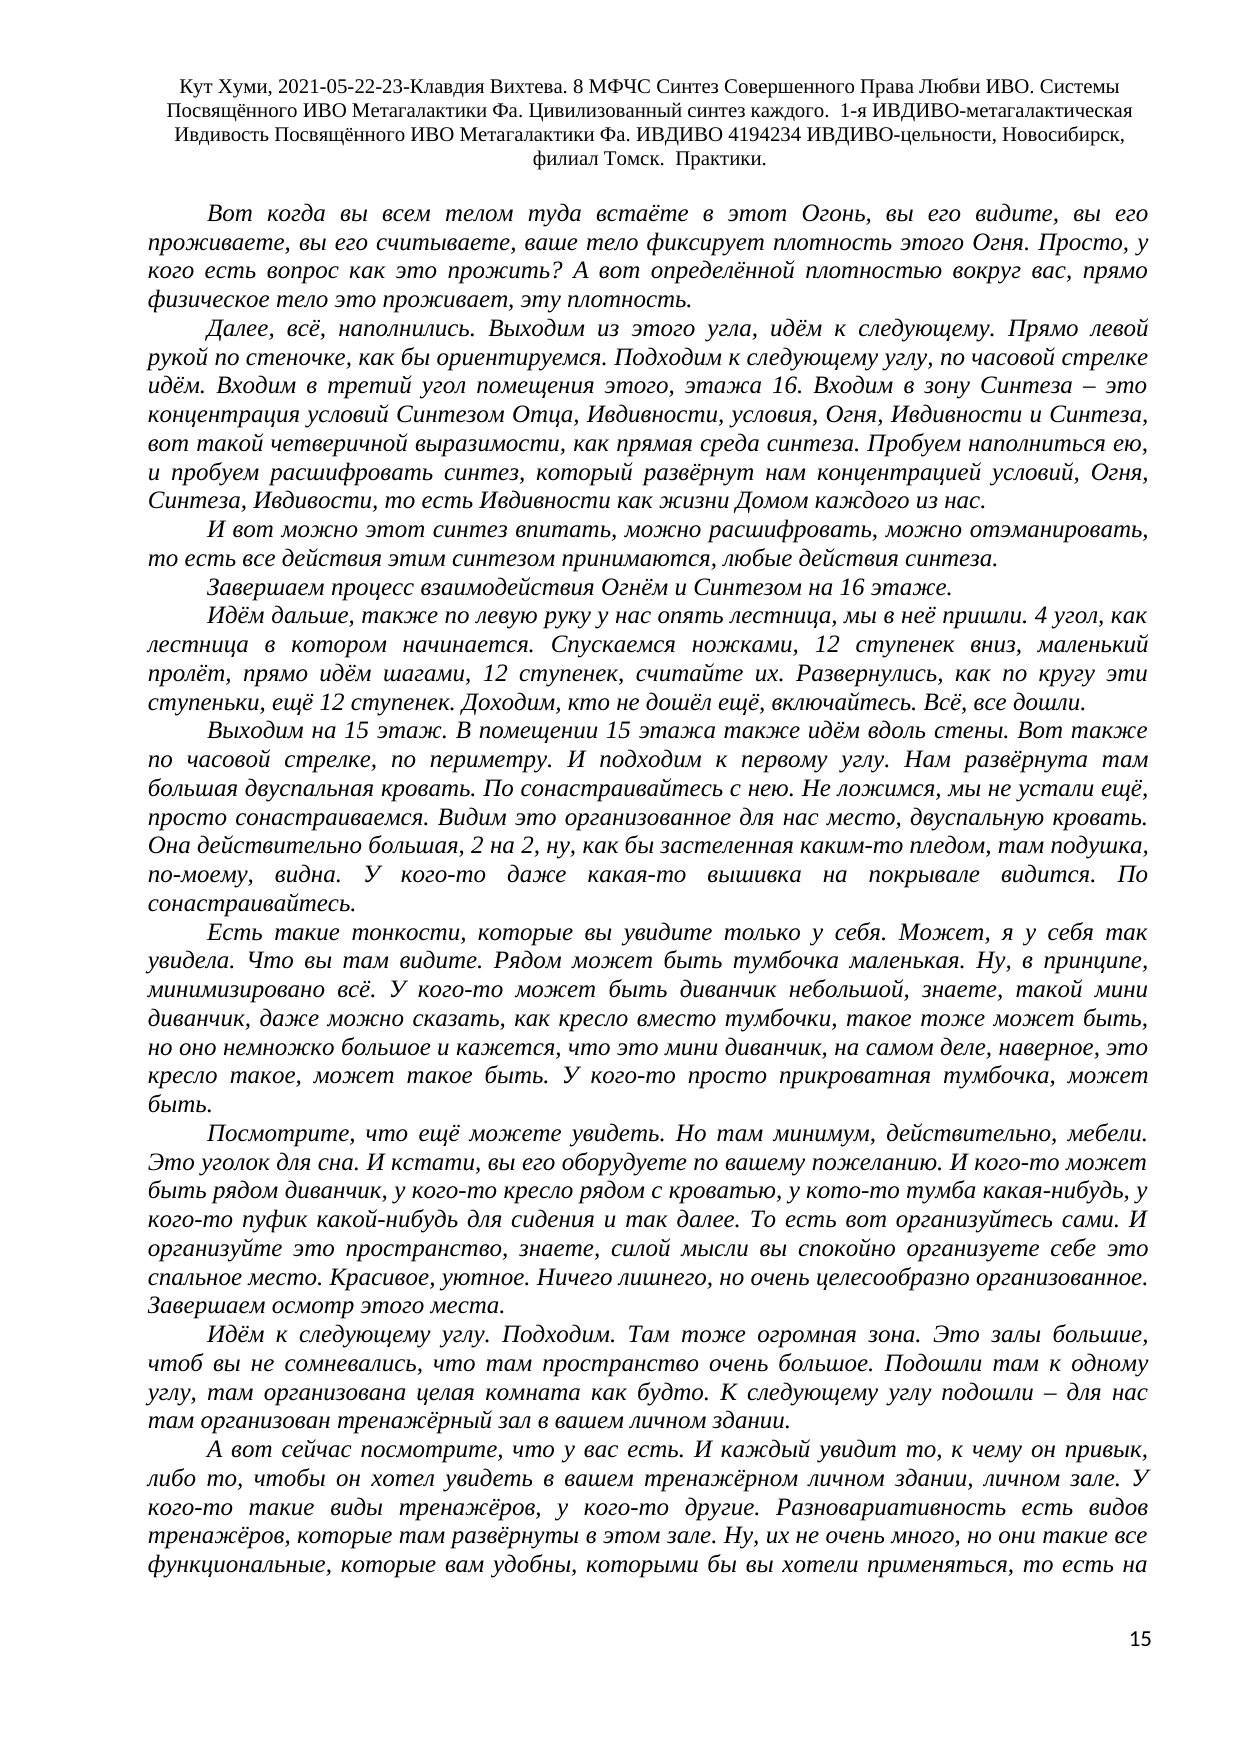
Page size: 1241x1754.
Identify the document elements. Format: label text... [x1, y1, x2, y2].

text Идём к следующему углу. Подходим. Там тоже огромная зона. Это залы большие, чтоб вы не сомневались, что там пространство очень большое. Подошли там к одному углу, там организована целая комната как будто. К следующему углу подошли – для нас там организован тренажёрный зал в вашем личном здании. [148, 1319, 1152, 1434]
text Есть такие тонкости, которые вы увидите только у себя. Может, я у себя так увидела. Что вы там видите. Рядом может быть тумбочка маленькая. Ну, в принципе, минимизировано всё. У кого-то может быть диванчик небольшой, знаете, такой мини диванчик, даже можно сказать, как кресло вместо тумбочки, такое тоже может быть, но оно немножко большое и кажется, что это мини диванчик, на самом деле, наверное, это кресло такое, может такое быть. У кого-то просто прикроватная тумбочка, может быть. [148, 917, 1152, 1118]
text Далее, всё, наполнились. Выходим из этого угла, идём к следующему. Прямо левой рукой по стеночке, как бы ориентируемся. Подходим к следующему углу, по часовой стрелке идём. Входим в третий угол помещения этого, этажа 16. Входим в зону Синтеза – это концентрация условий Синтезом Отца, Ивдивности, условия, Огня, Ивдивности и Синтеза, вот такой четверичной выразимости, как прямая среда синтеза. Пробуем наполниться ею, и пробуем расшифровать синтез, который развёрнут нам концентрацией условий, Огня, Синтеза, Ивдивости, то есть Ивдивности как жизни Домом каждого из нас. [148, 313, 1152, 514]
text Завершаем процесс взаимодействия Огнём и Синтезом на 16 этаже. [148, 572, 1152, 601]
text Посмотрите, что ещё можете увидеть. Но там минимум, действительно, мебели. Это уголок для сна. И кстати, вы его оборудуете по вашему пожеланию. И кого-то может быть рядом диванчик, у кого-то кресло рядом с кроватью, у кото-то тумба какая-нибудь, у кого-то пуфик какой-нибудь для сидения и так далее. То есть вот организуйтесь сами. И организуйте это пространство, знаете, силой мысли вы спокойно организуете себе это спальное место. Красивое, уютное. Ничего лишнего, но очень целесообразно организованное. Завершаем осмотр этого места. [148, 1118, 1152, 1319]
text Вот когда вы всем телом туда встаёте в этот Огонь, вы его видите, вы его проживаете, вы его считываете, ваше тело фиксирует плотность этого Огня. Просто, у кого есть вопрос как это прожить? А вот определённой плотностью вокруг вас, прямо физическое тело это проживает, эту плотность. [148, 198, 1152, 313]
text Идём дальше, также по левую руку у нас опять лестница, мы в неё пришли. 4 угол, как лестница в котором начинается. Спускаемся ножками, 12 ступенек вниз, маленький пролёт, прямо идём шагами, 12 ступенек, считайте их. Развернулись, как по кругу эти ступеньки, ещё 12 ступенек. Доходим, кто не дошёл ещё, включайтесь. Всё, все дошли. [148, 601, 1152, 716]
text И вот можно этот синтез впитать, можно расшифровать, можно отэманировать, то есть все действия этим синтезом принимаются, любые действия синтеза. [148, 514, 1152, 572]
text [148, 1434, 1152, 1578]
text Выходим на 15 этаж. В помещении 15 этажа также идём вдоль стены. Вот также по часовой стрелке, по периметру. И подходим к первому углу. Нам развёрнута там большая двуспальная кровать. По сонастраивайтесь с нею. Не ложимся, мы не устали ещё, просто сонастраиваемся. Видим это организованное для нас место, двуспальную кровать. Она действительно большая, 2 на 2, ну, как бы застеленная каким-то пледом, там подушка, по-моему, видна. У кого-то даже какая-то вышивка на покрывале видится. По сонастраивайтесь. [148, 716, 1152, 917]
